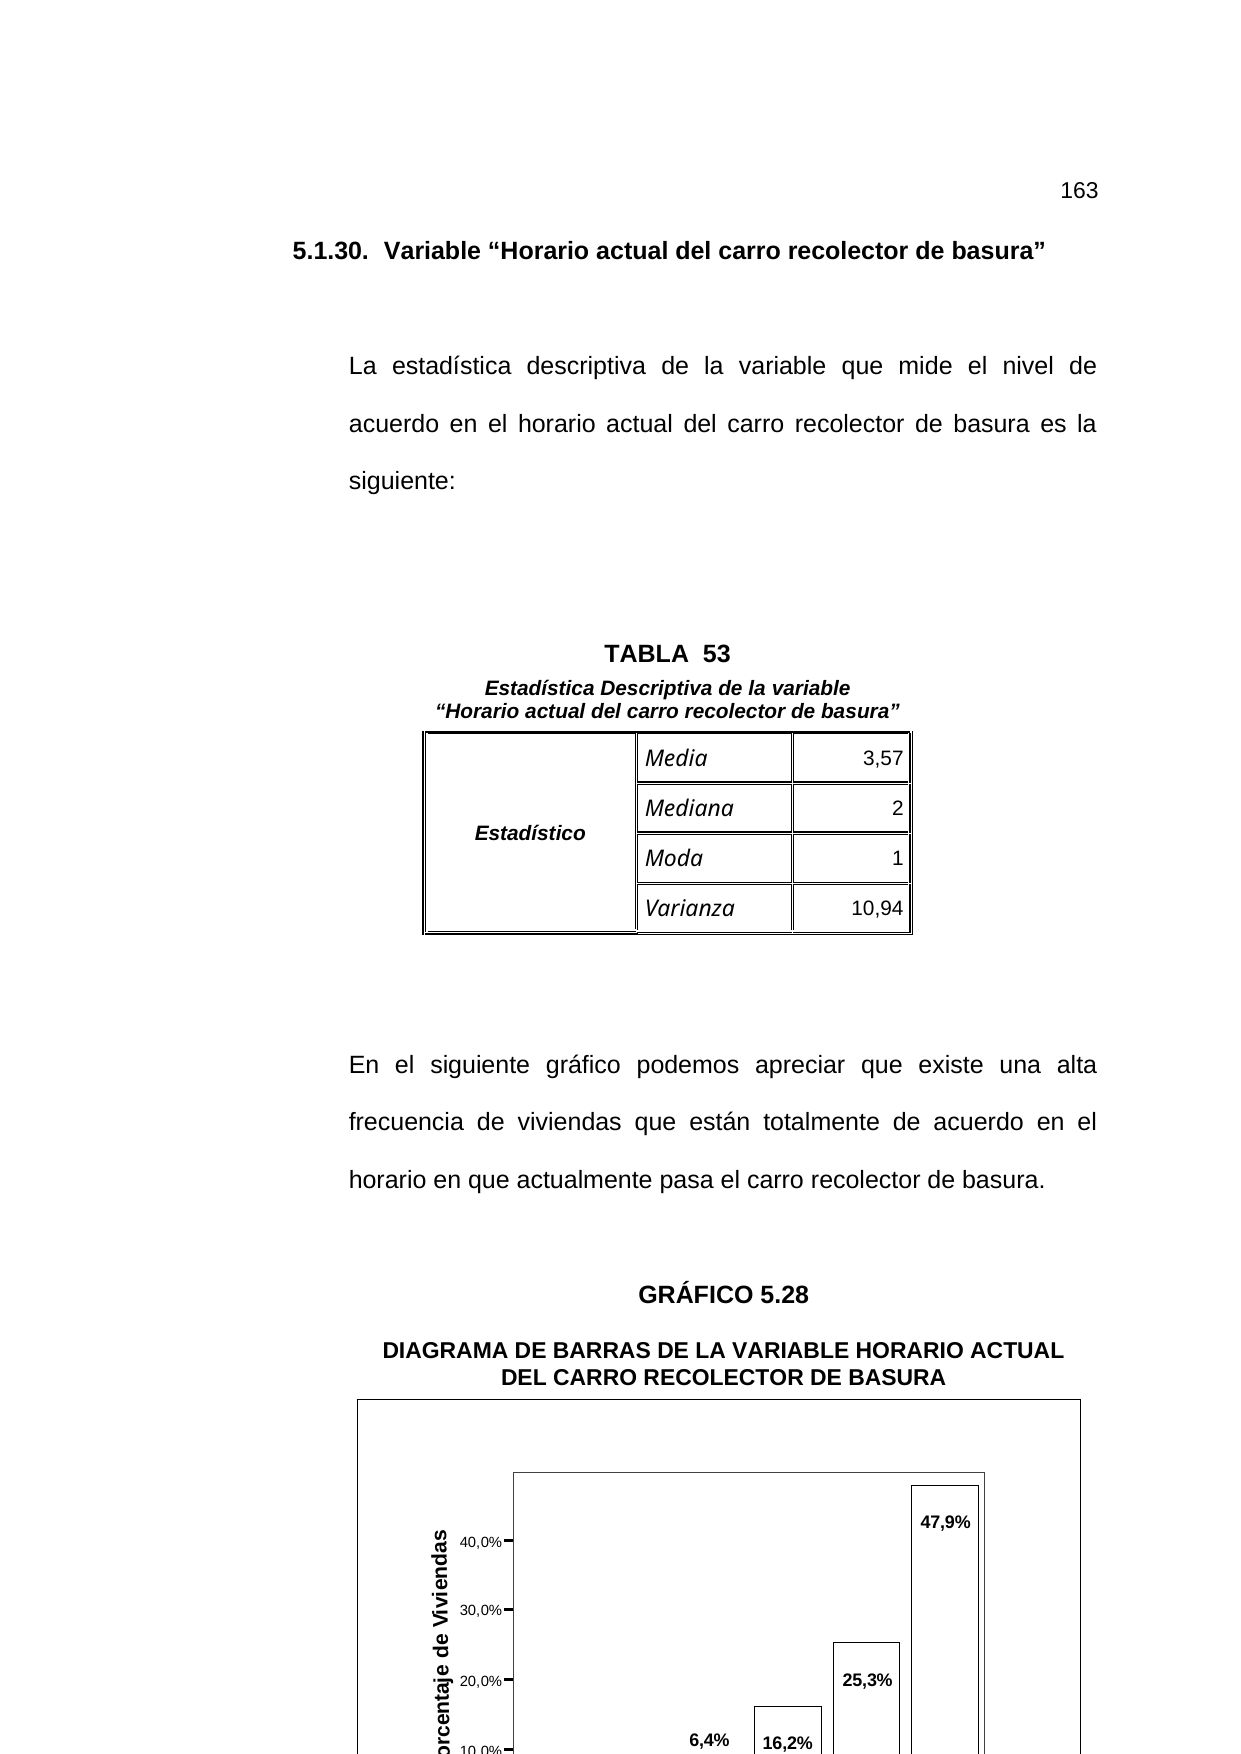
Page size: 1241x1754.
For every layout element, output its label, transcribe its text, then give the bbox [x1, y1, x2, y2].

text DEL CARRO RECOLECTOR DE BASURA [348, 1363, 1098, 1390]
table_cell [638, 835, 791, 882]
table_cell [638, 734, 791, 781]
subtitle TABLA 53 [236, 639, 1098, 667]
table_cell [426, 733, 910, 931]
text DIAGRAMA DE BARRAS DE LA VARIABLE HORARIO ACTUAL [348, 1337, 1098, 1363]
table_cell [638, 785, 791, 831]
text La estadística descriptiva de la variable que mide el nivel de acuerdo en el horario actual del carro recolector de basura es la siguiente: [349, 351, 1098, 495]
text En el siguiente gráfico podemos apreciar que existe una alta frecuencia de viviendas que están totalmente de acuerdo en el horario en que actualmente pasa el carro recolector de basura. [348, 1050, 1098, 1193]
subtitle Variable “Horario actual del carro recolector de basura” [292, 236, 1098, 265]
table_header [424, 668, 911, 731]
text GRÁFICO 5.28 [349, 1280, 1098, 1308]
